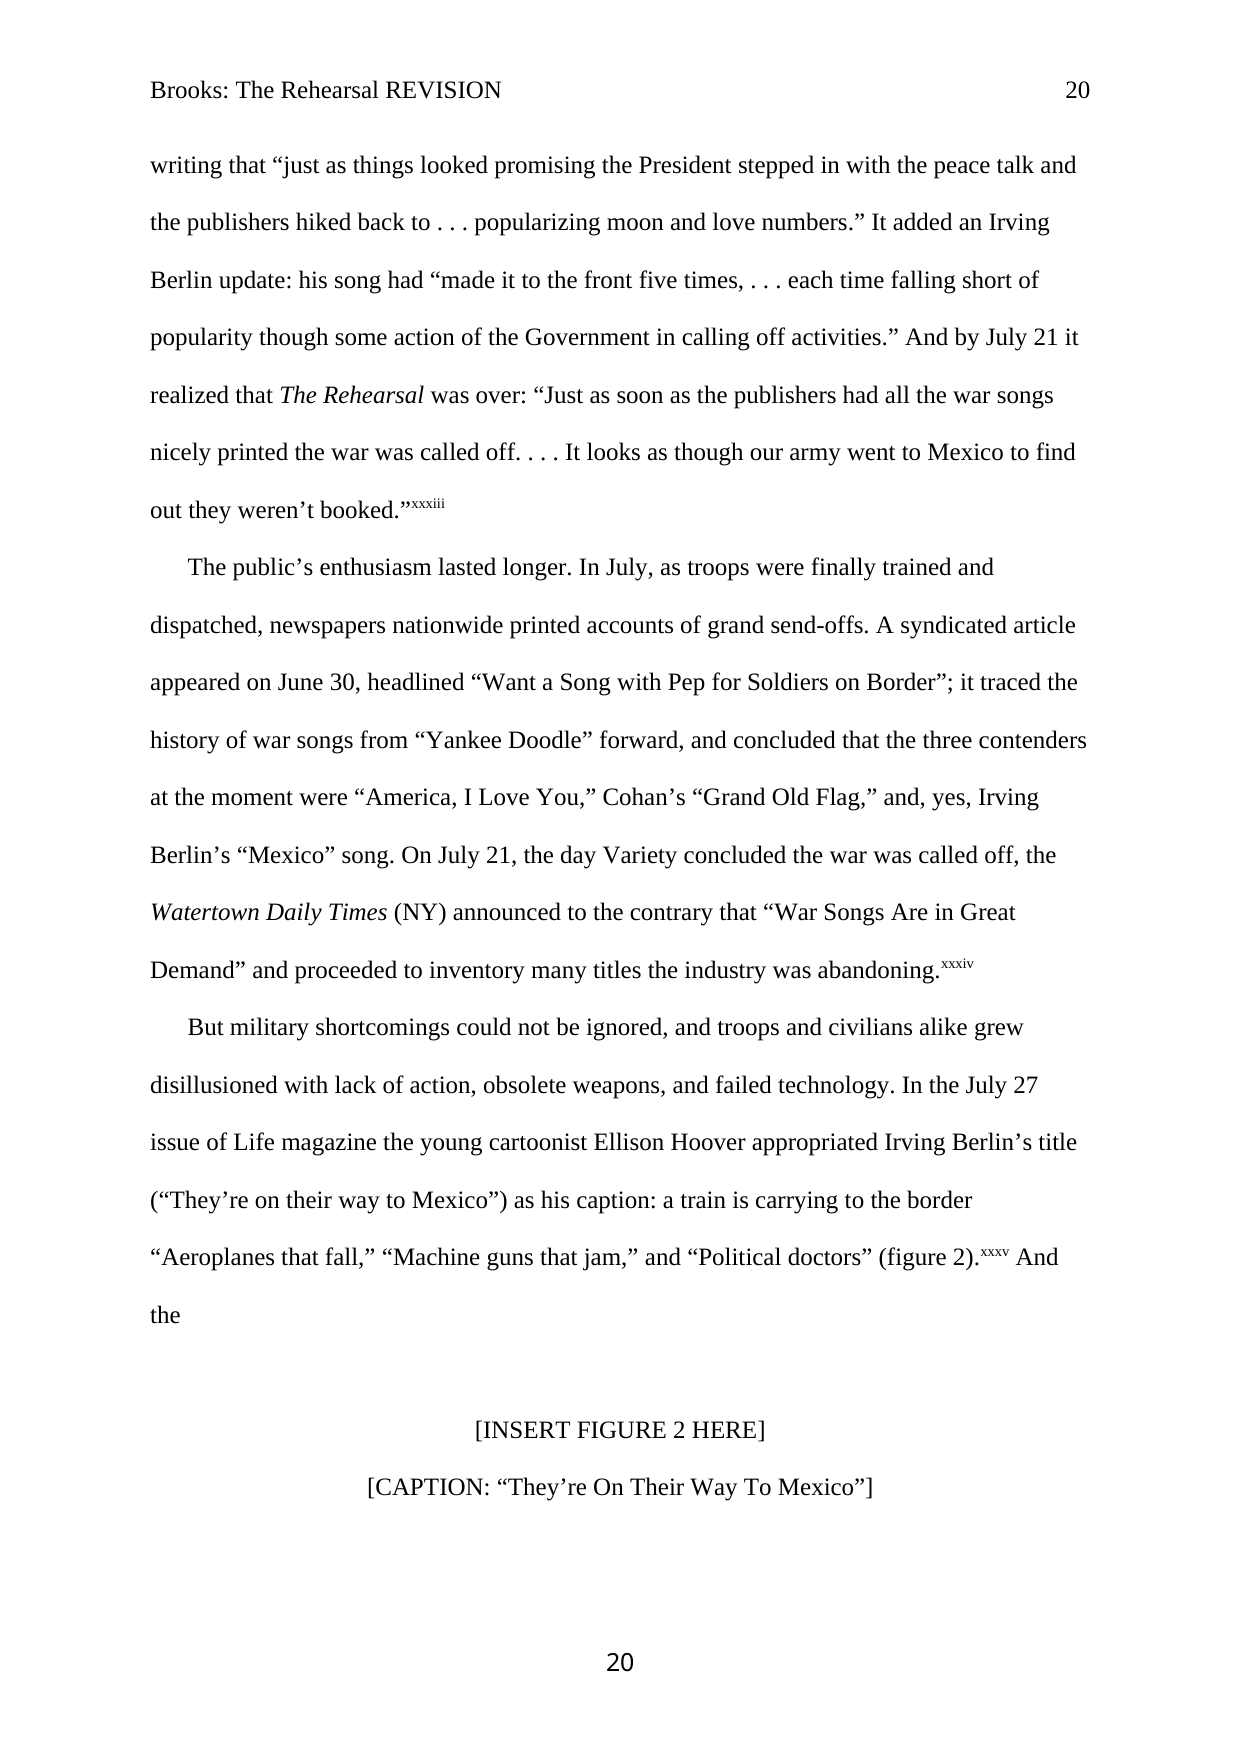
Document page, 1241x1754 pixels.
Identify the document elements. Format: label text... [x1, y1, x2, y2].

text But military shortcomings could not be ignored, and troops and civilians alike grew disillusioned with lack of action, obsolete weapons, and failed technology. In the July 27 issue of Life magazine the young cartoonist Ellison Hoover appropriated Irving Berlin’s title (“They’re on their way to Mexico”) as his caption: a train is carrying to the border “Aeroplanes that fall,” “Machine guns that jam,” and “Political doctors” (figure 2). And the [150, 1012, 1090, 1329]
text [CAPTION: “They’re On Their Way To Mexico”] [150, 1472, 1090, 1501]
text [150, 150, 1090, 524]
text The public’s enthusiasm lasted longer. In July, as troops were finally trained and dispatched, newspapers nationwide printed accounts of grand send-offs. A syndicated article appeared on June 30, headlined “Want a Song with Pep for Soldiers on Border”; it traced the history of war songs from “Yankee Doodle” forward, and concluded that the three contenders at the moment were “America, I Love You,” Cohan’s “Grand Old Flag,” and, yes, Irving Berlin’s “Mexico” song. On July 21, the day Variety concluded the war was called off, the Watertown Daily Times (NY) announced to the contrary that “War Songs Are in Great Demand” and proceeded to inventory many titles the industry was abandoning. [150, 552, 1090, 984]
text [INSERT FIGURE 2 HERE] [150, 1415, 1090, 1444]
